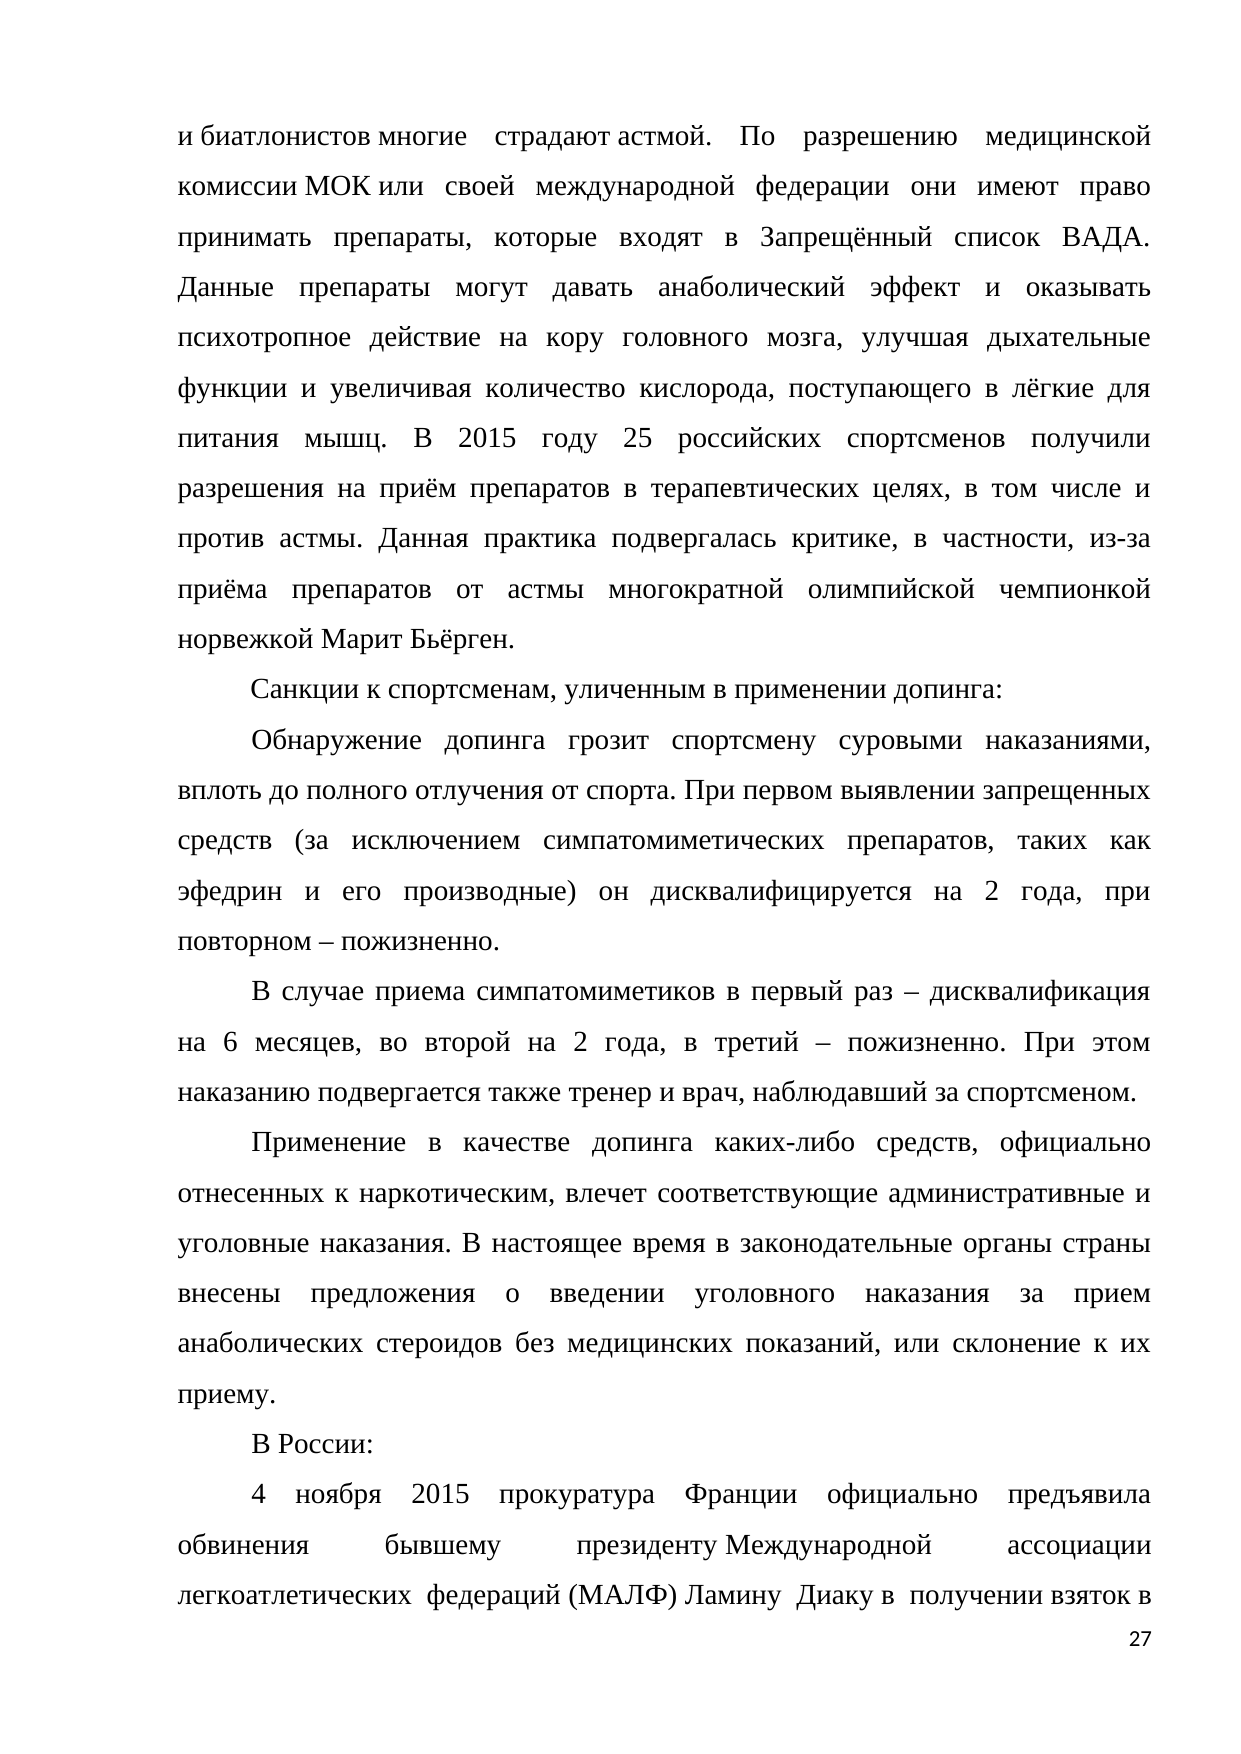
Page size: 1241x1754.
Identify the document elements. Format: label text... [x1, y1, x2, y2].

text В России: [177, 1426, 1152, 1460]
text Санкции к спортсменам, уличенным в применении допинга: [177, 672, 1152, 705]
text Обнаружение допинга грозит спортсмену суровыми наказаниями, вплоть до полного отлучения от спорта. При первом выявлении запрещенных средств (за исключением симпатомиметических препаратов, таких как эфедрин и его производные) он дисквалифицируется на 2 года, при повторном – пожизненно. [177, 722, 1152, 957]
text Применение в качестве допинга каких-либо средств, официально отнесенных к наркотическим, влечет соответствующие административные и уголовные наказания. В настоящее время в законодательные органы страны внесены предложения о введении уголовного наказания за прием анаболических стероидов без медицинских показаний, или склонение к их приему. [177, 1124, 1152, 1409]
text В случае приема симпатомиметиков в первый раз – дисквалификация на 6 месяцев, во второй на 2 года, в третий – пожизненно. При этом наказанию подвергается также тренер и врач, наблюдавший за спортсменом. [177, 973, 1152, 1108]
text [177, 1477, 1152, 1611]
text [177, 118, 1152, 655]
